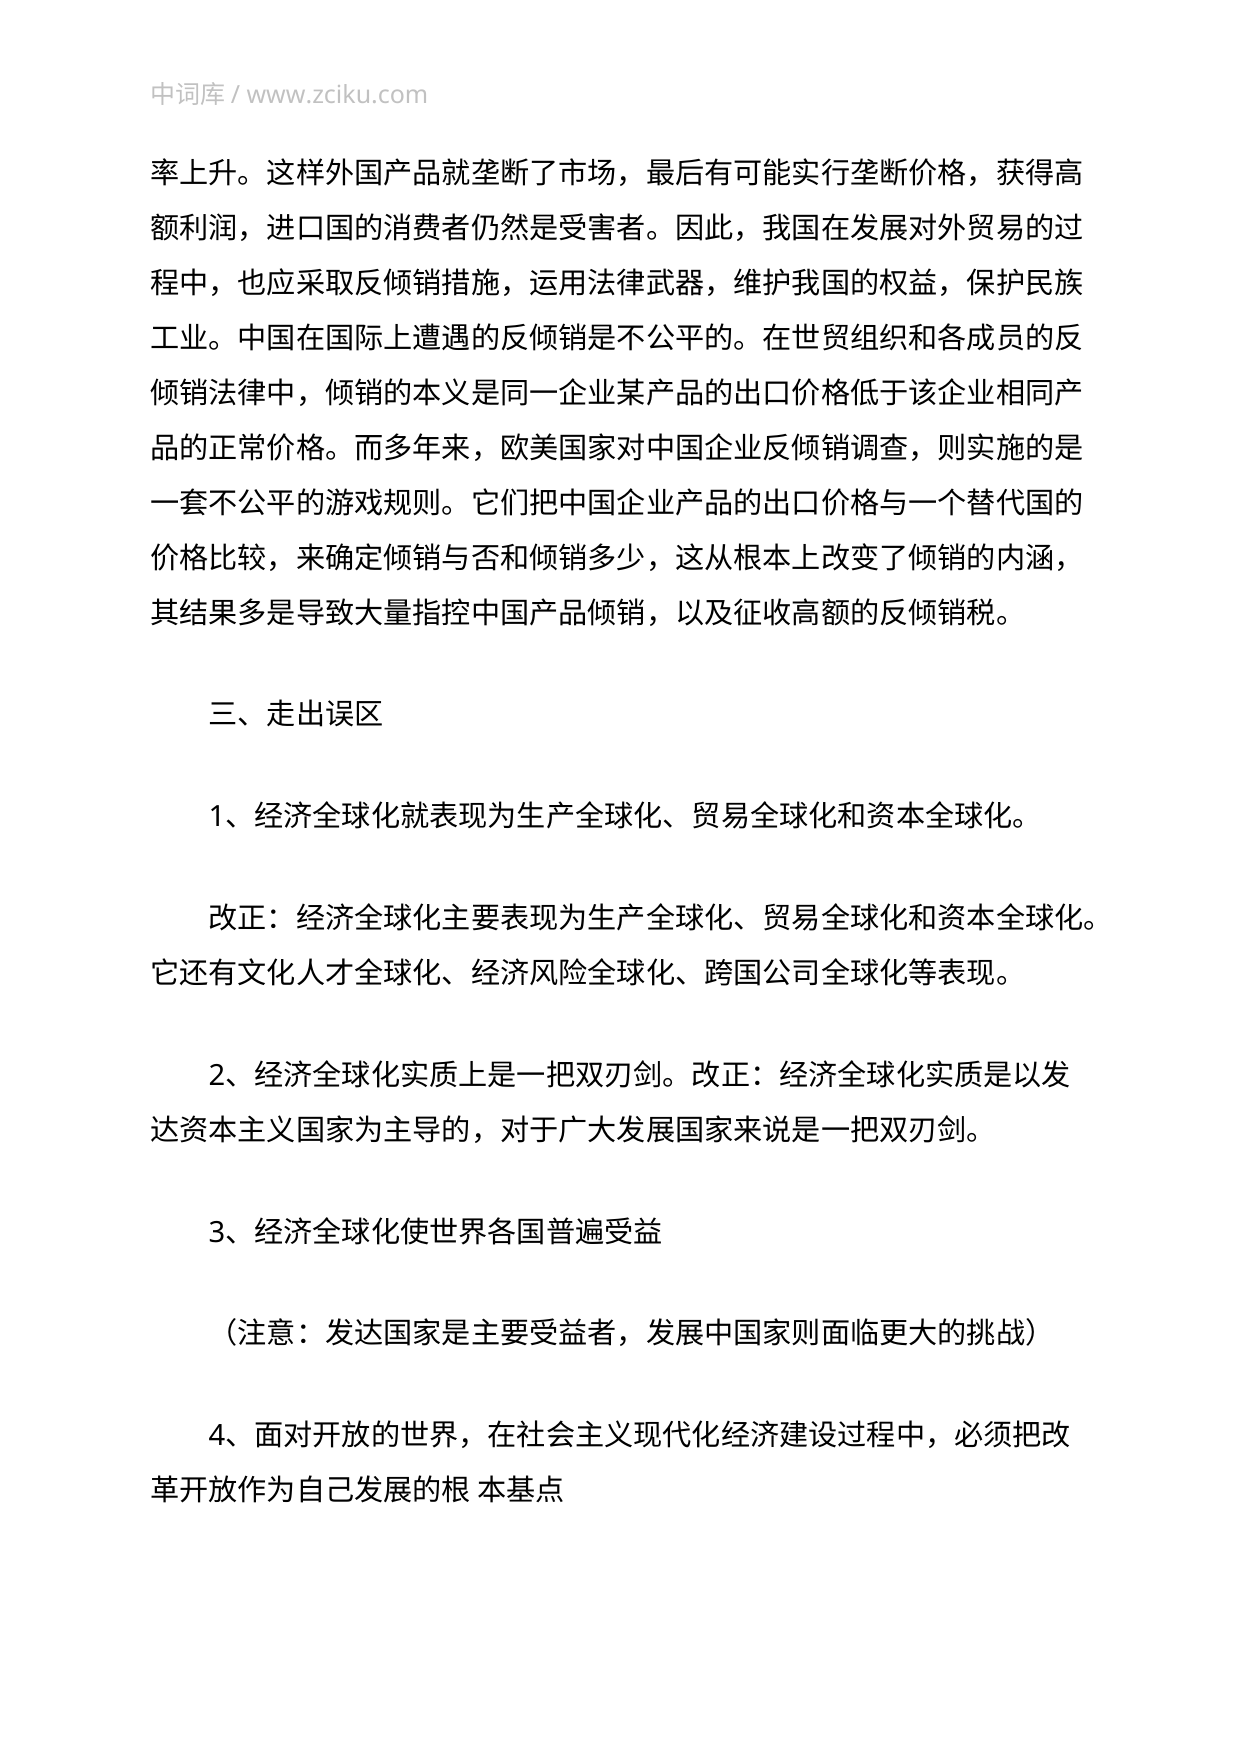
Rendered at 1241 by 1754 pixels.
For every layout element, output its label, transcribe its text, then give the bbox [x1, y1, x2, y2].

text 3、经济全球化使世界各国普遍受益 [150, 1208, 1090, 1251]
text （注意：发达国家是主要受益者，发展中国家则面临更大的挑战） [150, 1310, 1090, 1352]
text 4、面对开放的世界，在社会主义现代化经济建设过程中，必须把改革开放作为自己发展的根 本基点 [150, 1412, 1090, 1509]
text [150, 150, 1090, 631]
text 三、走出误区 [150, 691, 1090, 733]
text 2、经济全球化实质上是一把双刃剑。改正：经济全球化实质是以发达资本主义国家为主导的，对于广大发展国家来说是一把双刃剑。 [150, 1051, 1090, 1149]
text 1、经济全球化就表现为生产全球化、贸易全球化和资本全球化。 [150, 793, 1090, 835]
text 改正：经济全球化主要表现为生产全球化、贸易全球化和资本全球化。它还有文化人才全球化、经济风险全球化、跨国公司全球化等表现。 [150, 895, 1090, 992]
